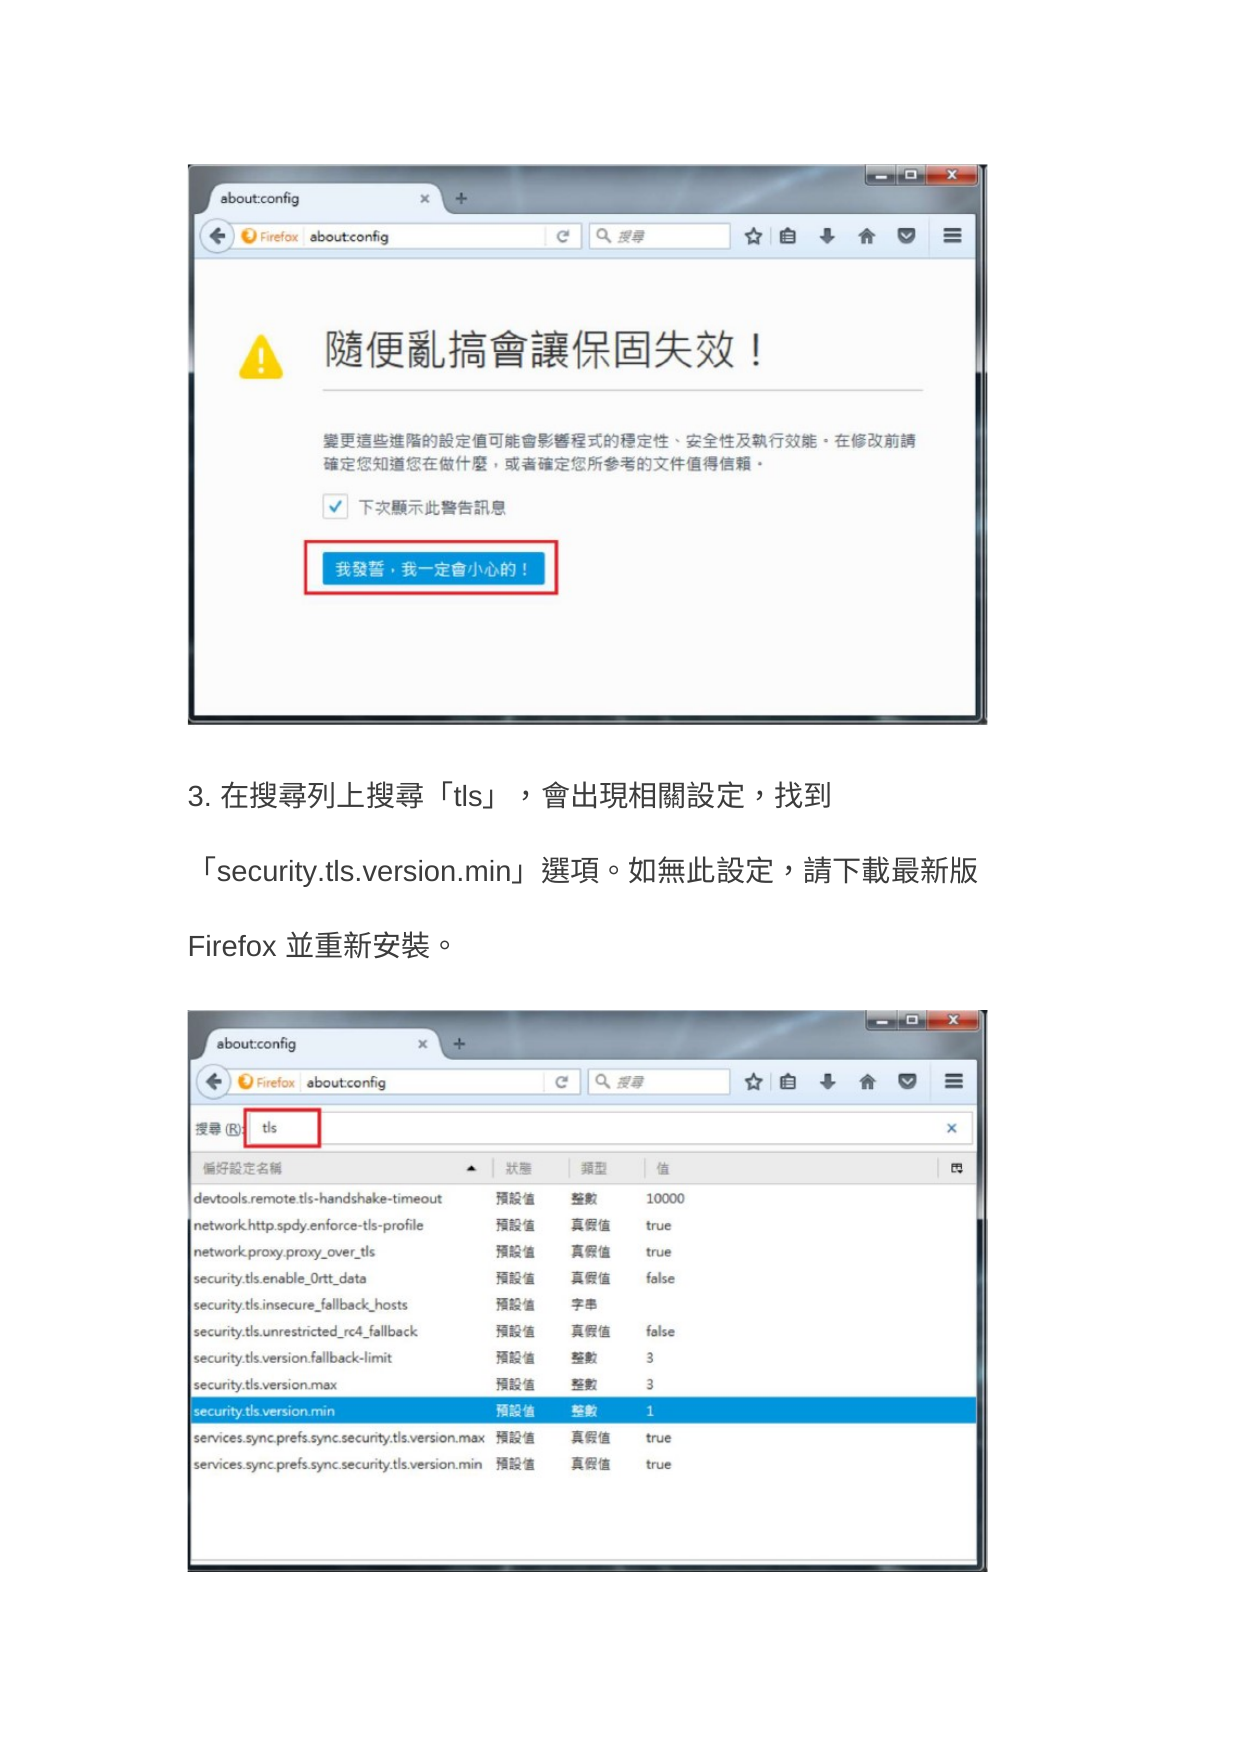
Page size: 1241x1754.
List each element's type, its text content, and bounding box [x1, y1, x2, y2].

text 3. 在搜尋列上搜尋「tls」，會出現相關設定，找到「security.tls.version.min」選項。如無此設定，請下載最新版 Firefox 並重新安裝。 [187, 756, 1053, 981]
picture [187, 164, 988, 727]
picture [187, 1010, 988, 1572]
